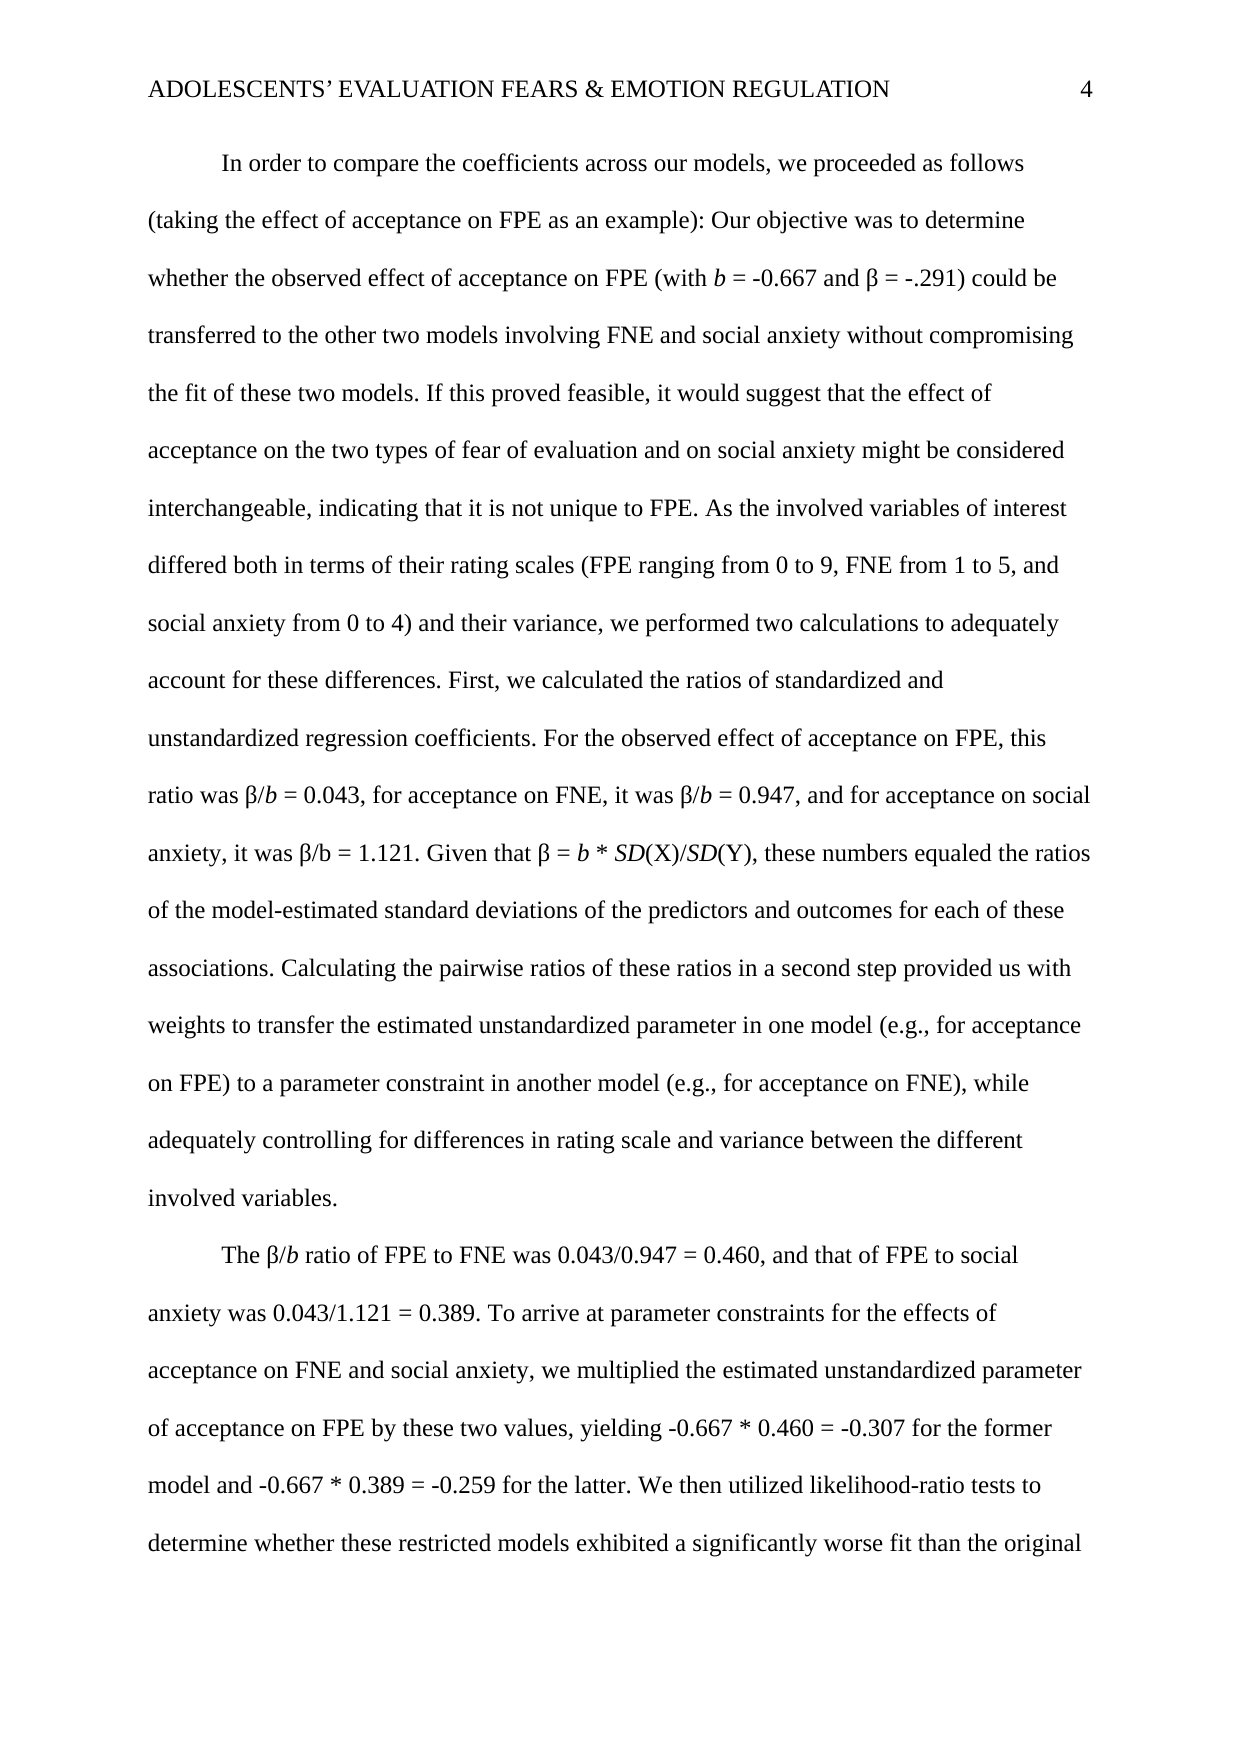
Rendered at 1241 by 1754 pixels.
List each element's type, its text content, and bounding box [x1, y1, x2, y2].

text In order to compare the coefficients across our models, we proceeded as follows (taking the effect of acceptance on FPE as an example): Our objective was to determine whether the observed effect of acceptance on FPE (with b = -0.667 and β = -.291) could be transferred to the other two models involving FNE and social anxiety without compromising the fit of these two models. If this proved feasible, it would suggest that the effect of acceptance on the two types of fear of evaluation and on social anxiety might be considered interchangeable, indicating that it is not unique to FPE. As the involved variables of interest differed both in terms of their rating scales (FPE ranging from 0 to 9, FNE from 1 to 5, and social anxiety from 0 to 4) and their variance, we performed two calculations to adequately account for these differences. First, we calculated the ratios of standardized and unstandardized regression coefficients. For the observed effect of acceptance on FPE, this ratio was β/b = 0.043, for acceptance on FNE, it was β/b = 0.947, and for acceptance on social anxiety, it was β/b = 1.121. Given that β = b * SD(X)/SD(Y), these numbers equaled the ratios of the model-estimated standard deviations of the predictors and outcomes for each of these associations. Calculating the pairwise ratios of these ratios in a second step provided us with weights to transfer the estimated unstandardized parameter in one model (e.g., for acceptance on FPE) to a parameter constraint in another model (e.g., for acceptance on FNE), while adequately controlling for differences in rating scale and variance between the different involved variables. [148, 148, 1093, 1211]
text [148, 1240, 1093, 1556]
